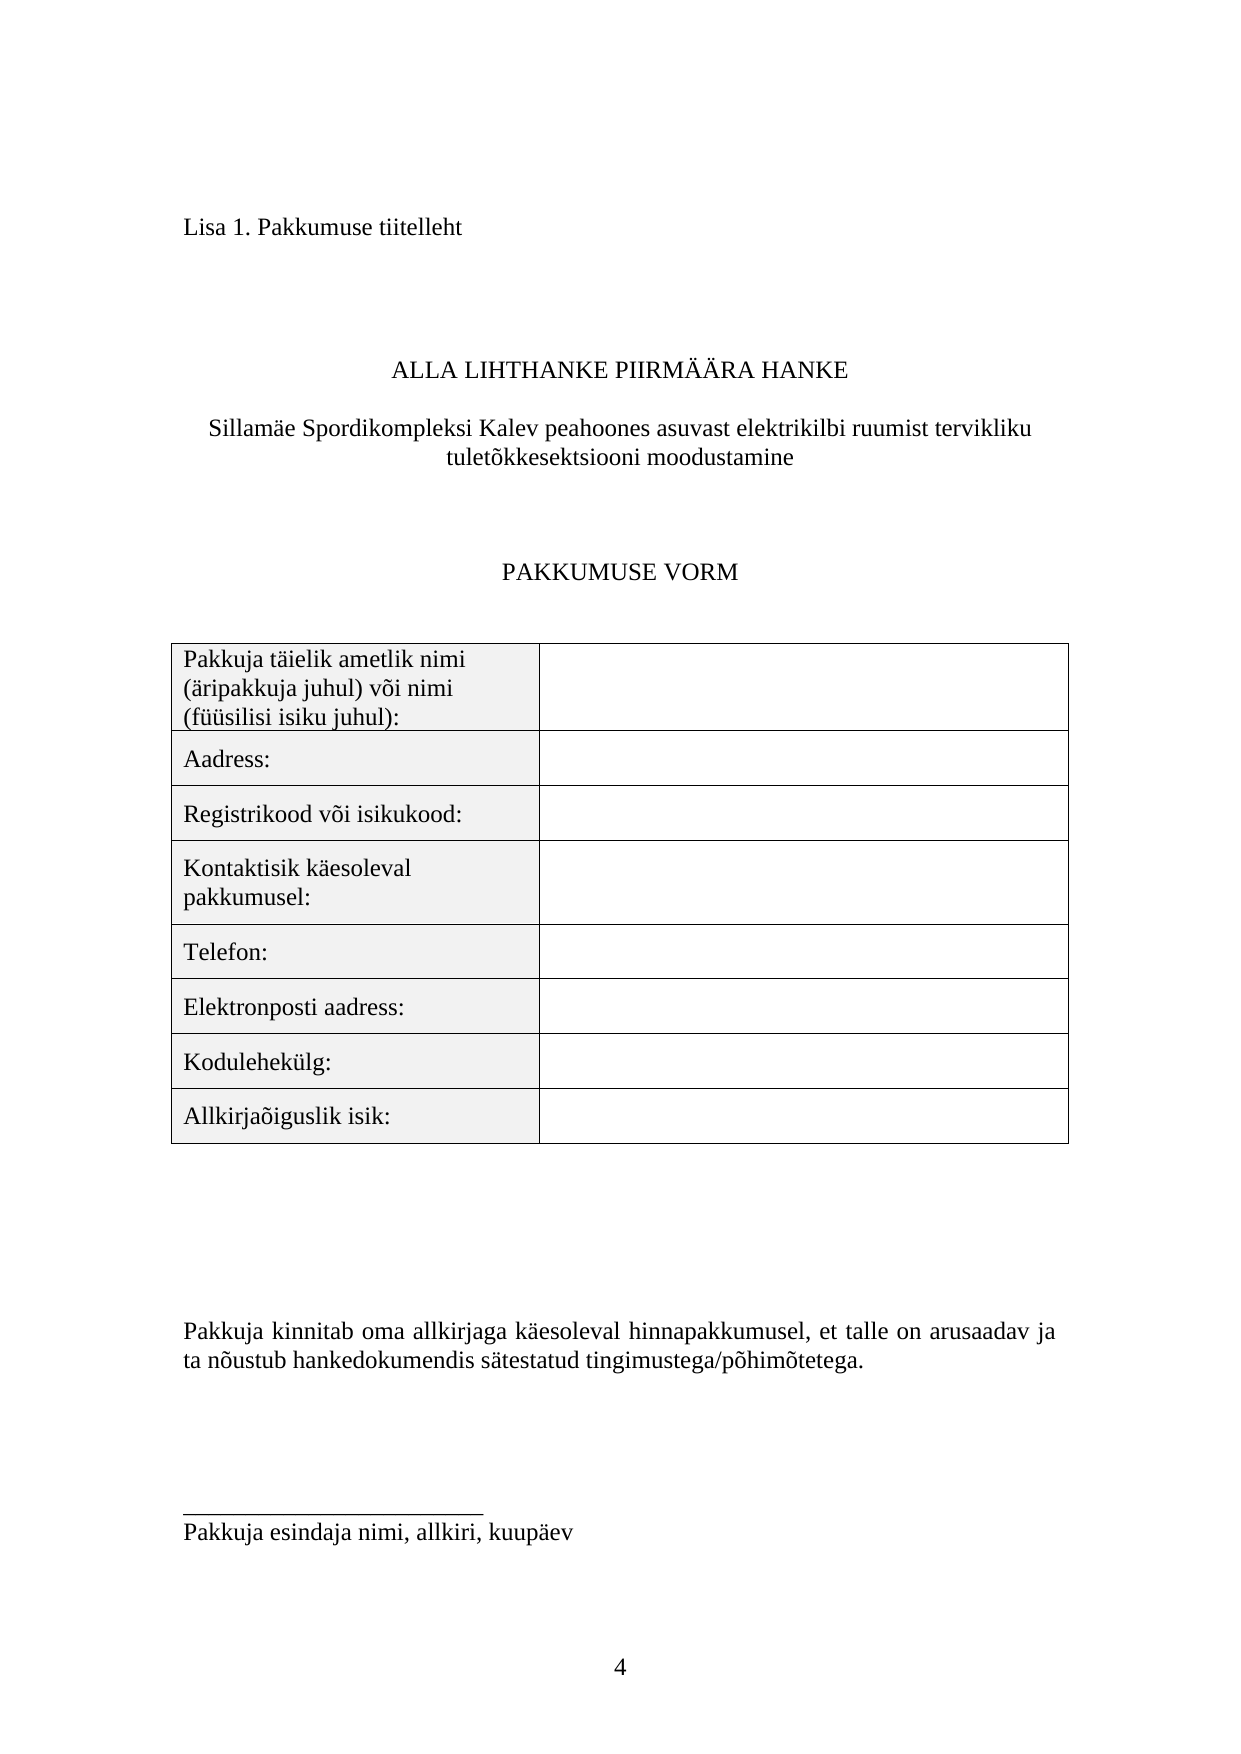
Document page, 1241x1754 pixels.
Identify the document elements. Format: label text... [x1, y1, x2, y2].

table_cell [540, 925, 1068, 978]
table_cell [540, 1089, 1068, 1143]
table_cell [540, 979, 1068, 1033]
table_cell Kontaktisik käesoleval pakkumusel: [172, 841, 539, 923]
table_cell [540, 786, 1068, 840]
table_cell Registrikood või isikukood: [172, 786, 539, 840]
table_cell [540, 841, 1068, 923]
table_cell Telefon: [172, 925, 539, 978]
table_header Pakkuja täielik ametlik nimi (äripakkuja juhul) või nimi (füüsilisi isiku juhul): [172, 644, 539, 730]
text Sillamäe Spordikompleksi Kalev peahoones asuvast elektrikilbi ruumist tervikliku tuletõkkesektsiooni moodustamine [183, 413, 1057, 471]
table_cell [540, 731, 1068, 785]
table_cell [540, 1034, 1068, 1088]
text Pakkuja kinnitab oma allkirjaga käesoleval hinnapakkumusel, et talle on arusaadav ja ta nõustub hankedokumendis sätestatud tingimustega/põhimõtetega. [183, 1316, 1057, 1374]
text ALLA LIHTHANKE PIIRMÄÄRA HANKE [183, 356, 1057, 384]
text Pakkuja esindaja nimi, allkiri, kuupäev [183, 1517, 1057, 1546]
text Lisa 1. Pakkumuse tiitelleht [183, 212, 1057, 241]
table_cell Elektronposti aadress: [172, 979, 539, 1033]
table_cell Aadress: [172, 731, 539, 785]
text PAKKUMUSE VORM [183, 557, 1057, 586]
text ________________________ [183, 1489, 1057, 1517]
table_cell Allkirjaõiguslik isik: [172, 1089, 539, 1143]
table_cell Kodulehekülg: [172, 1034, 539, 1088]
table_header [540, 644, 1068, 730]
